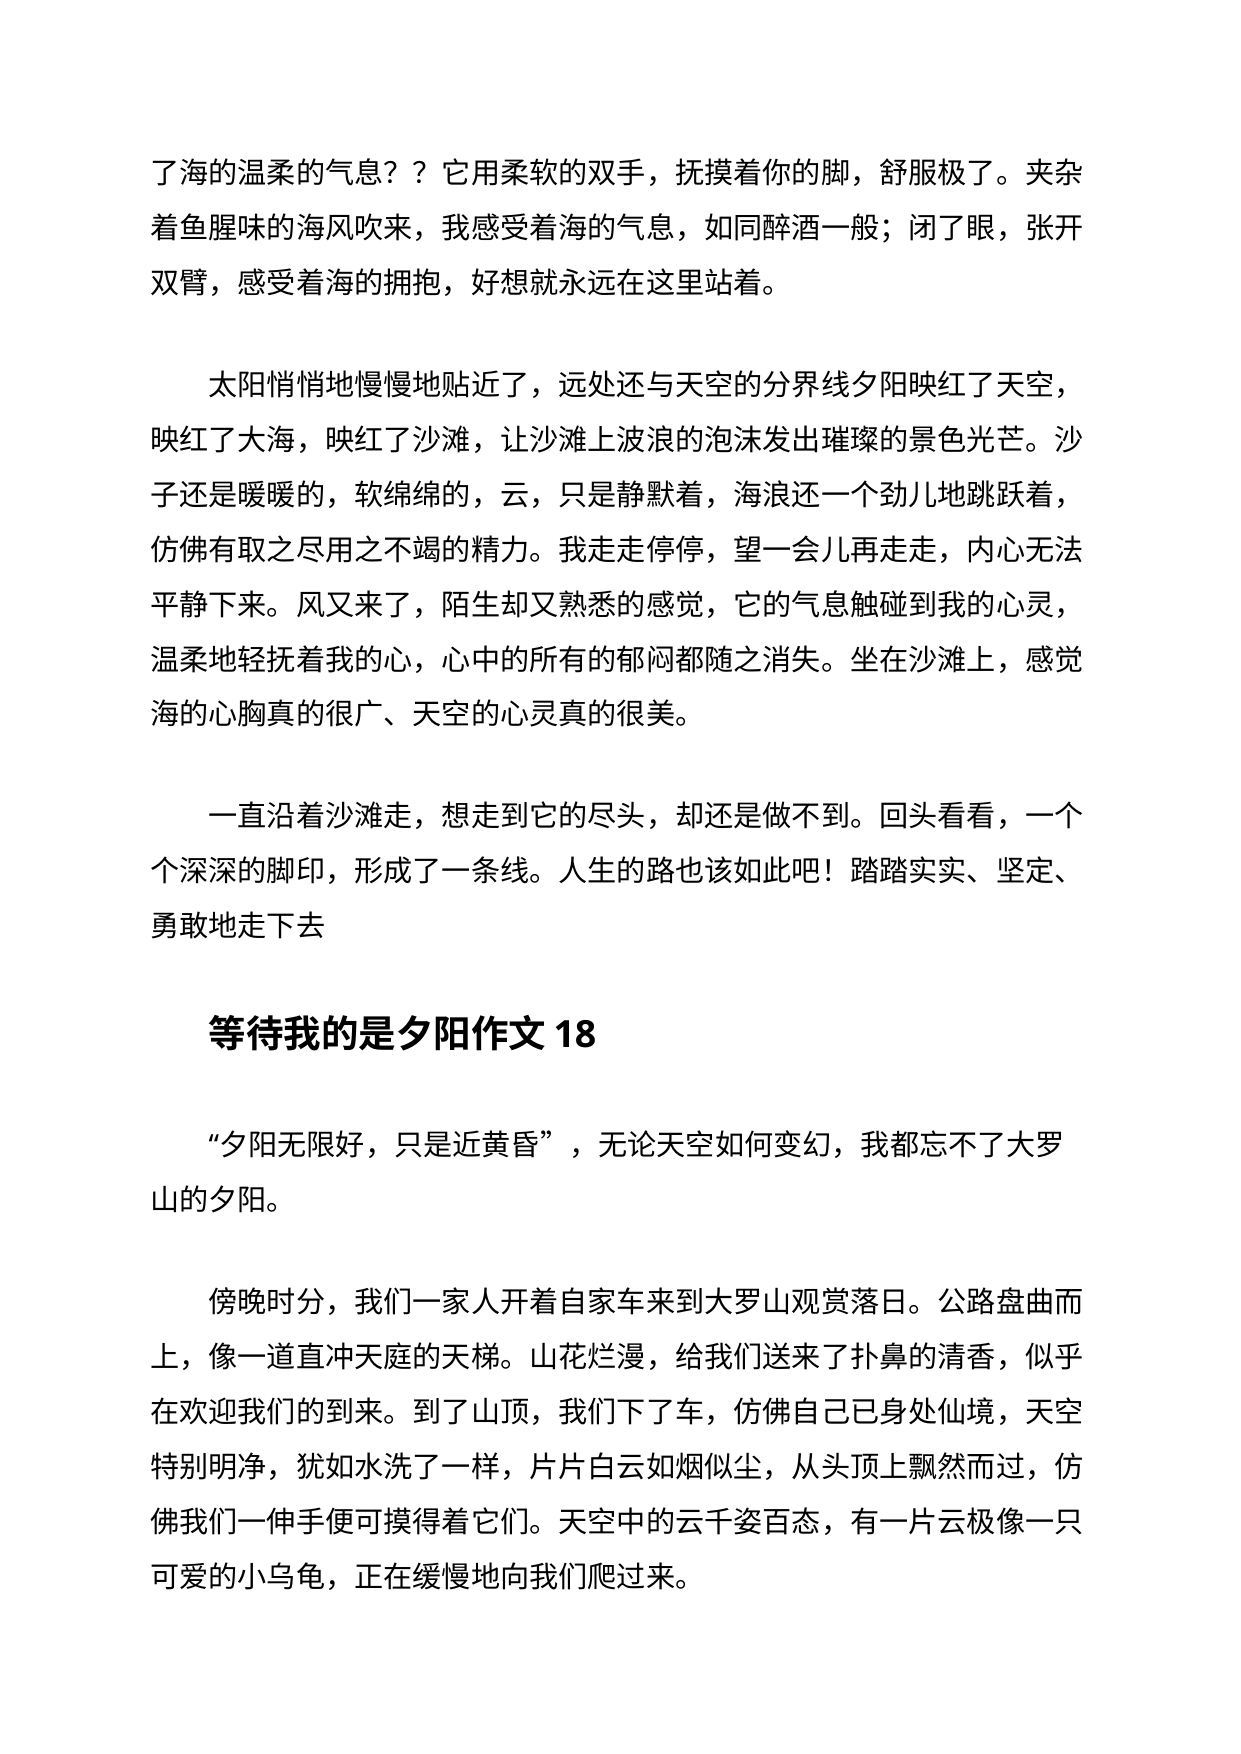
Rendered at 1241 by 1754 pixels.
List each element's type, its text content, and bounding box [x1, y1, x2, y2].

text 等待我的是夕阳作文18 [150, 1004, 1090, 1059]
text 傍晚时分，我们一家人开着自家车来到大罗山观赏落日。公路盘曲而上，像一道直冲天庭的天梯。山花烂漫，给我们送来了扑鼻的清香，似乎在欢迎我们的到来。到了山顶，我们下了车，仿佛自己已身处仙境，天空特别明净，犹如水洗了一样，片片白云如烟似尘，从头顶上飘然而过，仿佛我们一伸手便可摸得着它们。天空中的云千姿百态，有一片云极像一只可爱的小乌龟，正在缓慢地向我们爬过来。 [150, 1279, 1090, 1595]
text “夕阳无限好，只是近黄昏”，无论天空如何变幻，我都忘不了大罗山的夕阳。 [150, 1122, 1090, 1219]
text 太阳悄悄地慢慢地贴近了，远处还与天空的分界线夕阳映红了天空，映红了大海，映红了沙滩，让沙滩上波浪的泡沫发出璀璨的景色光芒。沙子还是暖暖的，软绵绵的，云，只是静默着，海浪还一个劲儿地跳跃着，仿佛有取之尽用之不竭的精力。我走走停停，望一会儿再走走，内心无法平静下来。风又来了，陌生却又熟悉的感觉，它的气息触碰到我的心灵，温柔地轻抚着我的心，心中的所有的郁闷都随之消失。坐在沙滩上，感觉海的心胸真的很广、天空的心灵真的很美。 [150, 362, 1090, 733]
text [150, 150, 1090, 302]
text 一直沿着沙滩走，想走到它的尽头，却还是做不到。回头看看，一个个深深的脚印，形成了一条线。人生的路也该如此吧！踏踏实实、坚定、勇敢地走下去 [150, 793, 1090, 945]
